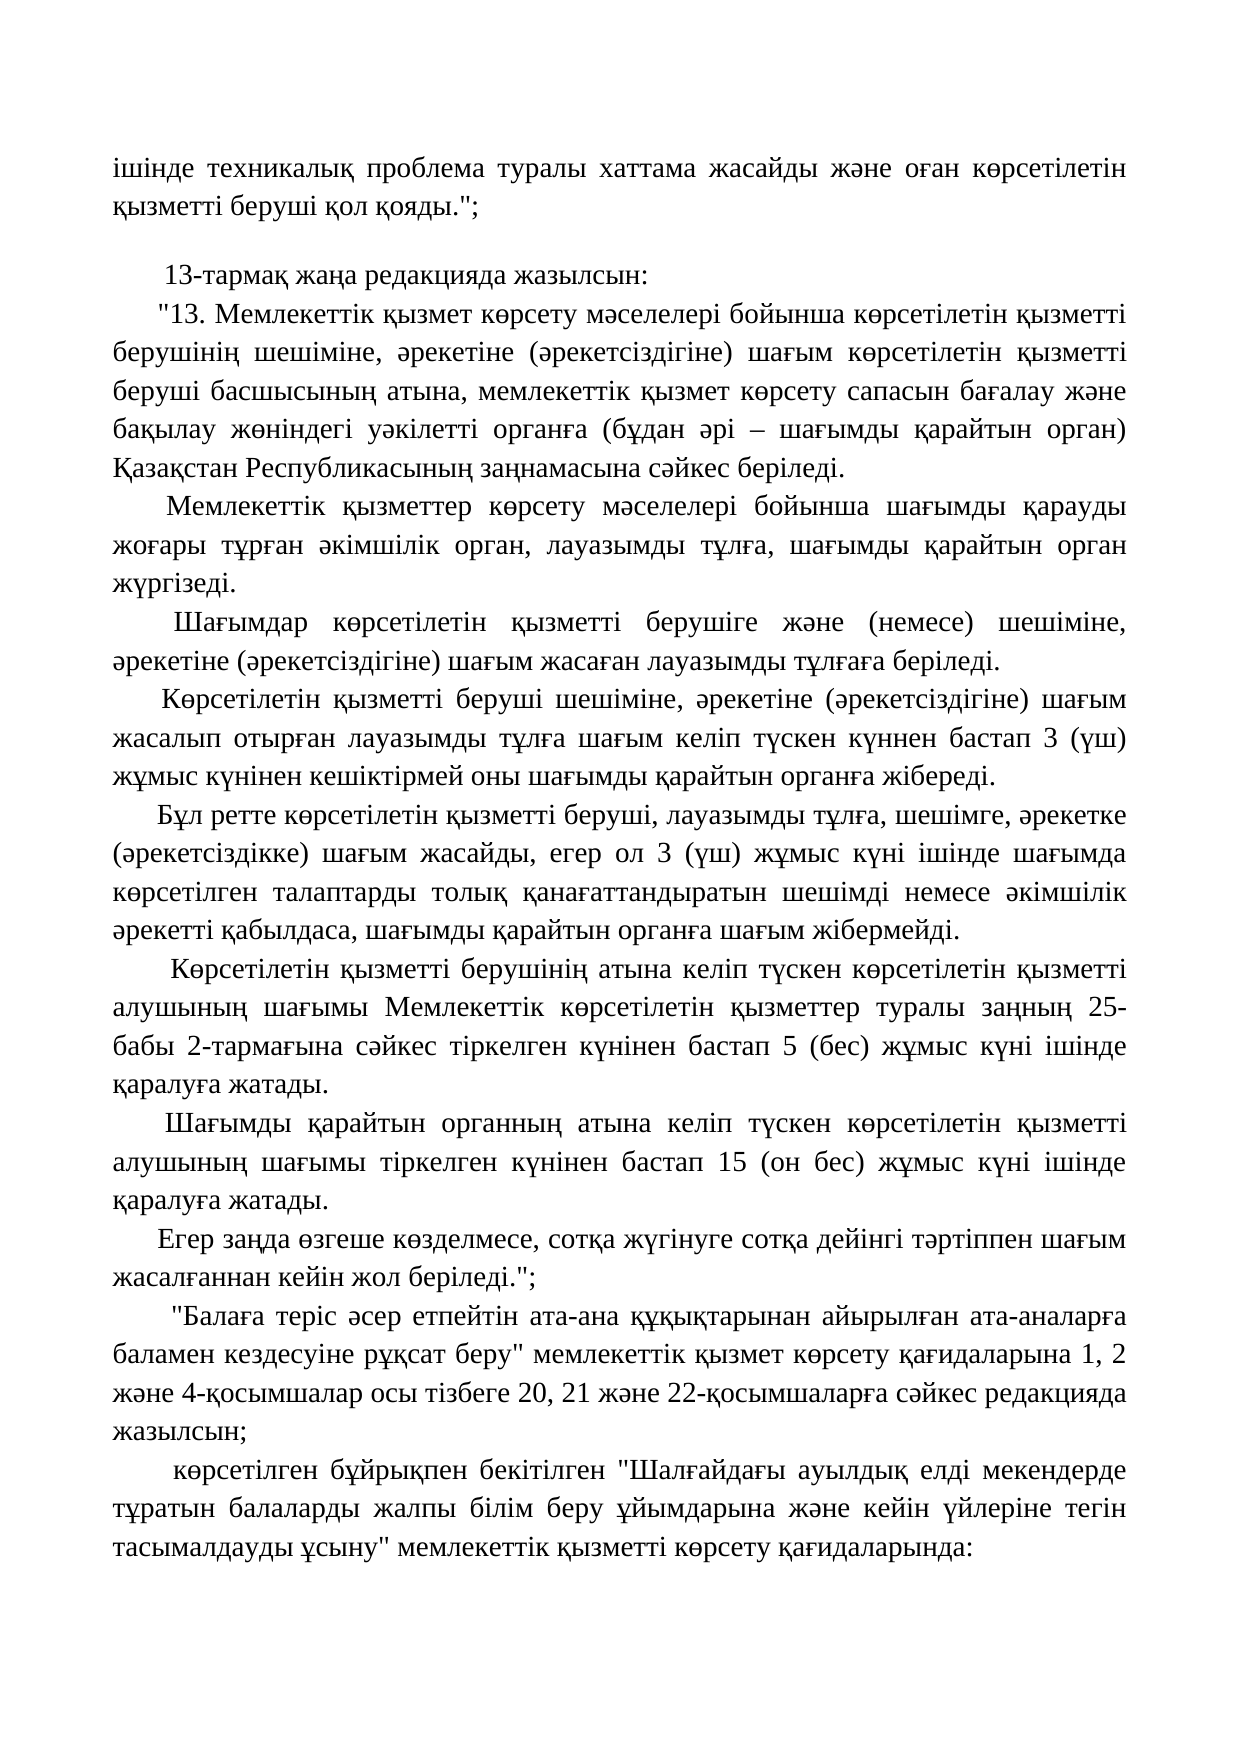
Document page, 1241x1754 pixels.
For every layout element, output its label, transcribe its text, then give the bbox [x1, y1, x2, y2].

text Шағымдар көрсетілетін қызметті берушіге және (немесе) шешіміне, әрекетіне (әрекетсіздігіне) шағым жасаған лауазымды тұлғаға беріледі. [112, 604, 1128, 676]
text Шағымды қарайтын органның атына келіп түскен көрсетілетін қызметті алушының шағымы тіркелген күнінен бастап 15 (он бес) жұмыс күні ішінде қаралуға жатады. [112, 1105, 1128, 1216]
text Бұл ретте көрсетілетін қызметті беруші, лауазымды тұлға, шешімге, әрекетке (әрекетсіздікке) шағым жасайды, егер ол 3 (үш) жұмыс күні ішінде шағымда көрсетілген талаптарды толық қанағаттандыратын шешімді немесе әкімшілік әрекетті қабылдаса, шағымды қарайтын органға шағым жібермейді. [112, 797, 1128, 946]
text 13-тармақ жаңа редакцияда жазылсын: [112, 257, 1128, 291]
text көрсетілген бұйрықпен бекітілген "Шалғайдағы ауылдық елді мекендерде тұратын балаларды жалпы білім беру ұйымдарына және кейін үйлеріне тегін тасымалдауды ұсыну" мемлекеттік қызметті көрсету қағидаларында: [112, 1452, 1128, 1563]
text "13. Мемлекеттік қызмет көрсету мәселелері бойынша көрсетілетін қызметті берушінің шешіміне, әрекетіне (әрекетсіздігіне) шағым көрсетілетін қызметті беруші басшысының атына, мемлекеттік қызмет көрсету сапасын бағалау және бақылау жөніндегі уәкілетті органға (бұдан әрі – шағымды қарайтын орган) Қазақстан Республикасының заңнамасына сәйкес беріледі. [112, 296, 1128, 483]
text Мемлекеттік қызметтер көрсету мәселелері бойынша шағымды қарауды жоғары тұрған әкімшілік орган, лауазымды тұлға, шағымды қарайтын орган жүргізеді. [112, 488, 1128, 599]
text Көрсетілетін қызметті берушінің атына келіп түскен көрсетілетін қызметті алушының шағымы Мемлекеттік көрсетілетін қызметтер туралы заңның 25-бабы 2-тармағына сәйкес тіркелген күнінен бастап 5 (бес) жұмыс күні ішінде қаралуға жатады. [112, 951, 1128, 1100]
text Егер заңда өзгеше көзделмесе, сотқа жүгінуге сотқа дейінгі тәртіппен шағым жасалғаннан кейін жол беріледі."; [112, 1221, 1128, 1293]
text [112, 150, 1128, 222]
text Көрсетілетін қызметті беруші шешіміне, әрекетіне (әрекетсіздігіне) шағым жасалып отырған лауазымды тұлға шағым келіп түскен күннен бастап 3 (үш) жұмыс күнінен кешіктірмей оны шағымды қарайтын органға жібереді. [112, 681, 1128, 792]
text "Балаға теріс әсер етпейтін ата-ана құқықтарынан айырылған ата-аналарға баламен кездесуіне рұқсат беру" мемлекеттік қызмет көрсету қағидаларына 1, 2 және 4-қосымшалар осы тізбеге 20, 21 және 22-қосымшаларға сәйкес редакцияда жазылсын; [112, 1298, 1128, 1447]
